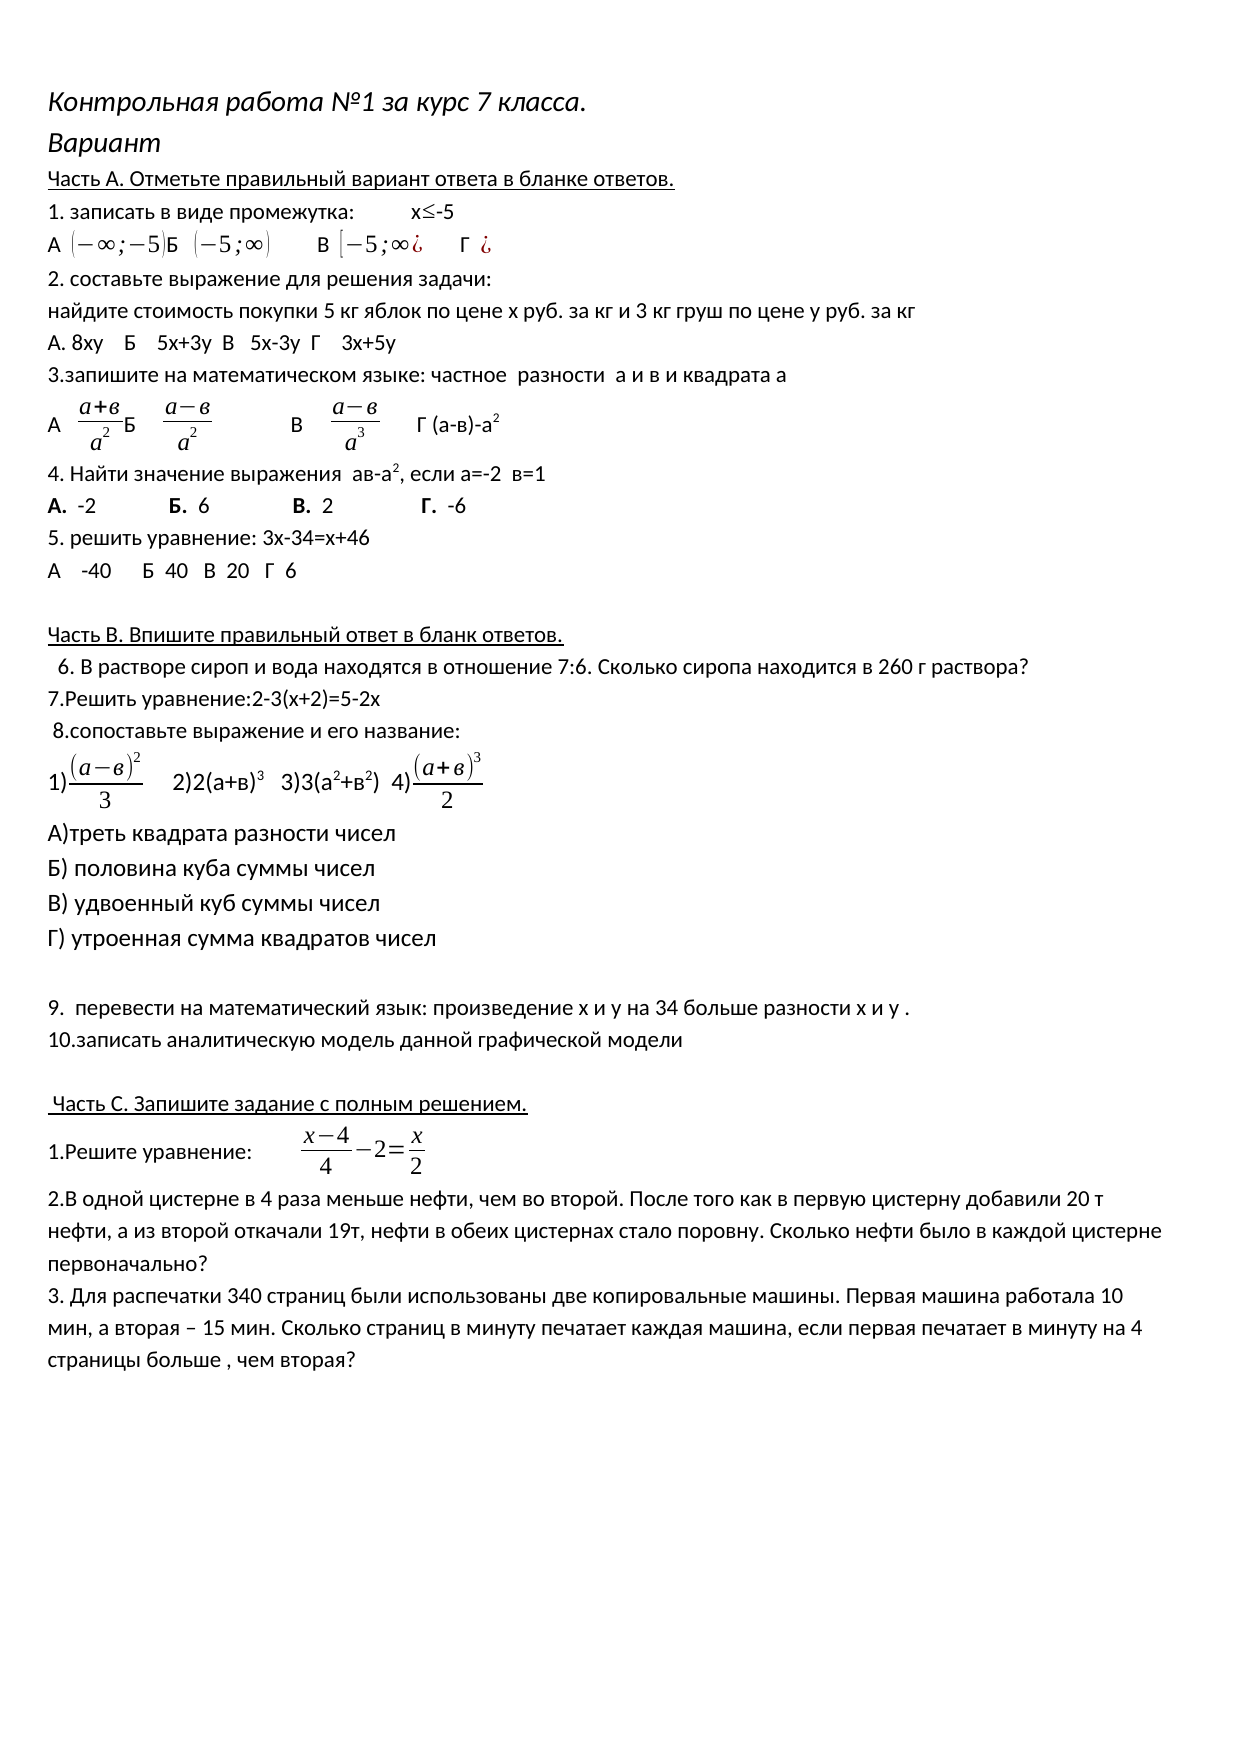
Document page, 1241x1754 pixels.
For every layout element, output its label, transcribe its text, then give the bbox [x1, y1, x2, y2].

text Часть В. Впишите правильный ответ в бланк ответов. [47, 620, 1165, 648]
text А Б В Г [47, 229, 1165, 259]
text 1. записать в виде промежутка: х-5 [47, 197, 1165, 225]
text В) удвоенный куб суммы чисел [47, 888, 1165, 918]
text 3. Для распечатки 340 страниц были использованы две копировальные машины. Первая машина работала 10 мин, а вторая – 15 мин. Сколько страниц в минуту печатает каждая машина, если первая печатает в минуту на 4 страницы больше , чем вторая? [47, 1281, 1165, 1373]
text Б) половина куба суммы чисел [47, 853, 1165, 883]
text 7.Решить уравнение:2-3(х+2)=5-2х [47, 684, 1165, 712]
text 6. В растворе сироп и вода находятся в отношение 7:6. Сколько сиропа находится в 260 г раствора? [47, 652, 1165, 680]
text 5. решить уравнение: 3х-34=х+46 [47, 523, 1165, 552]
text А Б В Г (а-в)-а2 [47, 392, 1165, 455]
text Часть А. Отметьте правильный вариант ответа в бланке ответов. [47, 164, 1165, 193]
text А)треть квадрата разности чисел [47, 818, 1165, 848]
text 8.сопоставьте выражение и его название: [47, 717, 1165, 745]
text 4. Найти значение выражения ав-а2, если а=-2 в=1 [47, 459, 1165, 487]
text 2.В одной цистерне в 4 раза меньше нефти, чем во второй. После того как в первую цистерну добавили 20 т нефти, а из второй откачали 19т, нефти в обеих цистернах стало поровну. Сколько нефти было в каждой цистерне первоначально? [47, 1184, 1165, 1277]
text 9. перевести на математический язык: произведение х и у на 34 больше разности х и у . [47, 993, 1165, 1021]
text 1) 2)2(а+в)3 3)3(а2+в2) 4) [47, 749, 1165, 813]
text Вариант [47, 124, 1165, 159]
text Часть С. Запишите задание с полным решением. [47, 1089, 1165, 1117]
text найдите стоимость покупки 5 кг яблок по цене х руб. за кг и 3 кг груш по цене у руб. за кг [47, 296, 1165, 324]
text А. -2 Б. 6 В. 2 Г. -6 [47, 491, 1165, 519]
text А. 8ху Б 5х+3у В 5х-3у Г 3х+5у [47, 328, 1165, 356]
text А -40 Б 40 В 20 Г 6 [47, 556, 1165, 584]
text 3.запишите на математическом языке: частное разности а и в и квадрата а [47, 360, 1165, 388]
text 2. составьте выражение для решения задачи: [47, 264, 1165, 292]
text Контрольная работа №1 за курс 7 класса. [47, 83, 1165, 118]
text 10.записать аналитическую модель данной графической модели [47, 1025, 1165, 1053]
text Г) утроенная сумма квадратов чисел [47, 923, 1165, 953]
text 1.Решите уравнение: [47, 1121, 1165, 1180]
